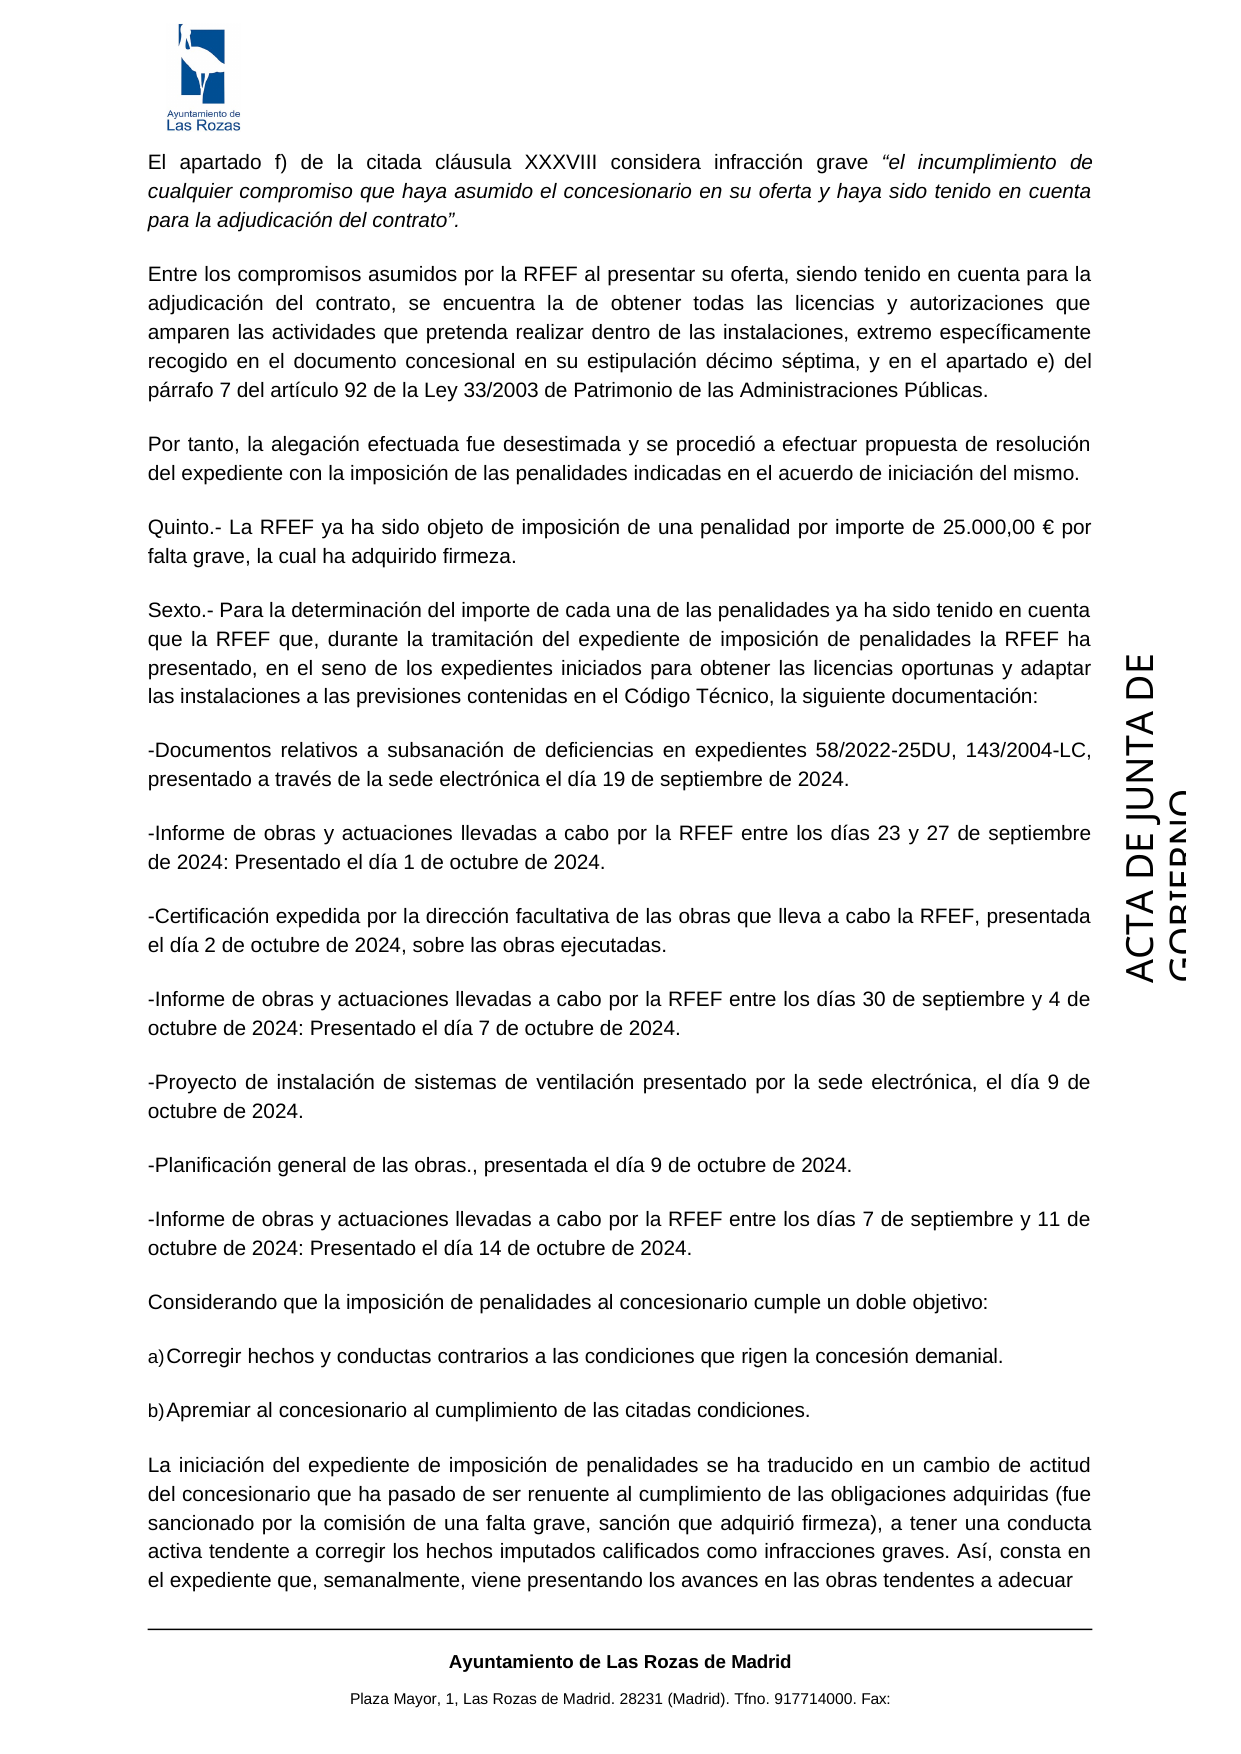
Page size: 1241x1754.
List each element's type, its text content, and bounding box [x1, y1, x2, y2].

text -Informe de obras y actuaciones llevadas a cabo por la RFEF entre los días 30 de septiembre y 4 de octubre de 2024: Presentado el día 7 de octubre de 2024. [148, 987, 1093, 1040]
text -Proyecto de instalación de sistemas de ventilación presentado por la sede electrónica, el día 9 de octubre de 2024. [148, 1070, 1093, 1123]
text El apartado f) de la citada cláusula XXXVIII considera infracción grave “el incumplimiento de cualquier compromiso que haya asumido el concesionario en su oferta y haya sido tenido en cuenta para la adjudicación del contrato”. [148, 150, 1093, 232]
text Entre los compromisos asumidos por la RFEF al presentar su oferta, siendo tenido en cuenta para la adjudicación del contrato, se encuentra la de obtener todas las licencias y autorizaciones que amparen las actividades que pretenda realizar dentro de las instalaciones, extremo específicamente recogido en el documento concesional en su estipulación décimo séptima, y en el apartado e) del párrafo 7 del artículo 92 de la Ley 33/2003 de Patrimonio de las Administraciones Públicas. [148, 262, 1093, 402]
text -Certificación expedida por la dirección facultativa de las obras que lleva a cabo la RFEF, presentada el día 2 de octubre de 2024, sobre las obras ejecutadas. [148, 904, 1093, 957]
text Sexto.- Para la determinación del importe de cada una de las penalidades ya ha sido tenido en cuenta que la RFEF que, durante la tramitación del expediente de imposición de penalidades la RFEF ha presentado, en el seno de los expedientes iniciados para obtener las licencias oportunas y adaptar las instalaciones a las previsiones contenidas en el Código Técnico, la siguiente documentación: [148, 597, 1093, 708]
text Considerando que la imposición de penalidades al concesionario cumple un doble objetivo: [148, 1290, 1105, 1314]
text -Informe de obras y actuaciones llevadas a cabo por la RFEF entre los días 23 y 27 de septiembre de 2024: Presentado el día 1 de octubre de 2024. [148, 821, 1093, 874]
text -Informe de obras y actuaciones llevadas a cabo por la RFEF entre los días 7 de septiembre y 11 de octubre de 2024: Presentado el día 14 de octubre de 2024. [148, 1207, 1093, 1260]
text Quinto.- La RFEF ya ha sido objeto de imposición de una penalidad por importe de 25.000,00 € por falta grave, la cual ha adquirido firmeza. [148, 514, 1093, 567]
picture [165, 23, 242, 132]
list Apremiar al concesionario al cumplimiento de las citadas condiciones. [148, 1398, 1105, 1422]
list Corregir hechos y conductas contrarios a las condiciones que rigen la concesión demanial. [148, 1344, 1105, 1368]
text -Documentos relativos a subsanación de deficiencias en expedientes 58/2022-25DU, 143/2004-LC, presentado a través de la sede electrónica el día 19 de septiembre de 2024. [148, 738, 1093, 791]
text La iniciación del expediente de imposición de penalidades se ha traducido en un cambio de actitud del concesionario que ha pasado de ser renuente al cumplimiento de las obligaciones adquiridas (fue sancionado por la comisión de una falta grave, sanción que adquirió firmeza), a tener una conducta activa tendente a corregir los hechos imputados calificados como infracciones graves. Así, consta en el expediente que, semanalmente, viene presentando los avances en las obras tendentes a adecuar [148, 1452, 1093, 1592]
text -Planificación general de las obras., presentada el día 9 de octubre de 2024. [148, 1153, 1105, 1177]
text Por tanto, la alegación efectuada fue desestimada y se procedió a efectuar propuesta de resolución del expediente con la imposición de las penalidades indicadas en el acuerdo de iniciación del mismo. [148, 432, 1093, 484]
